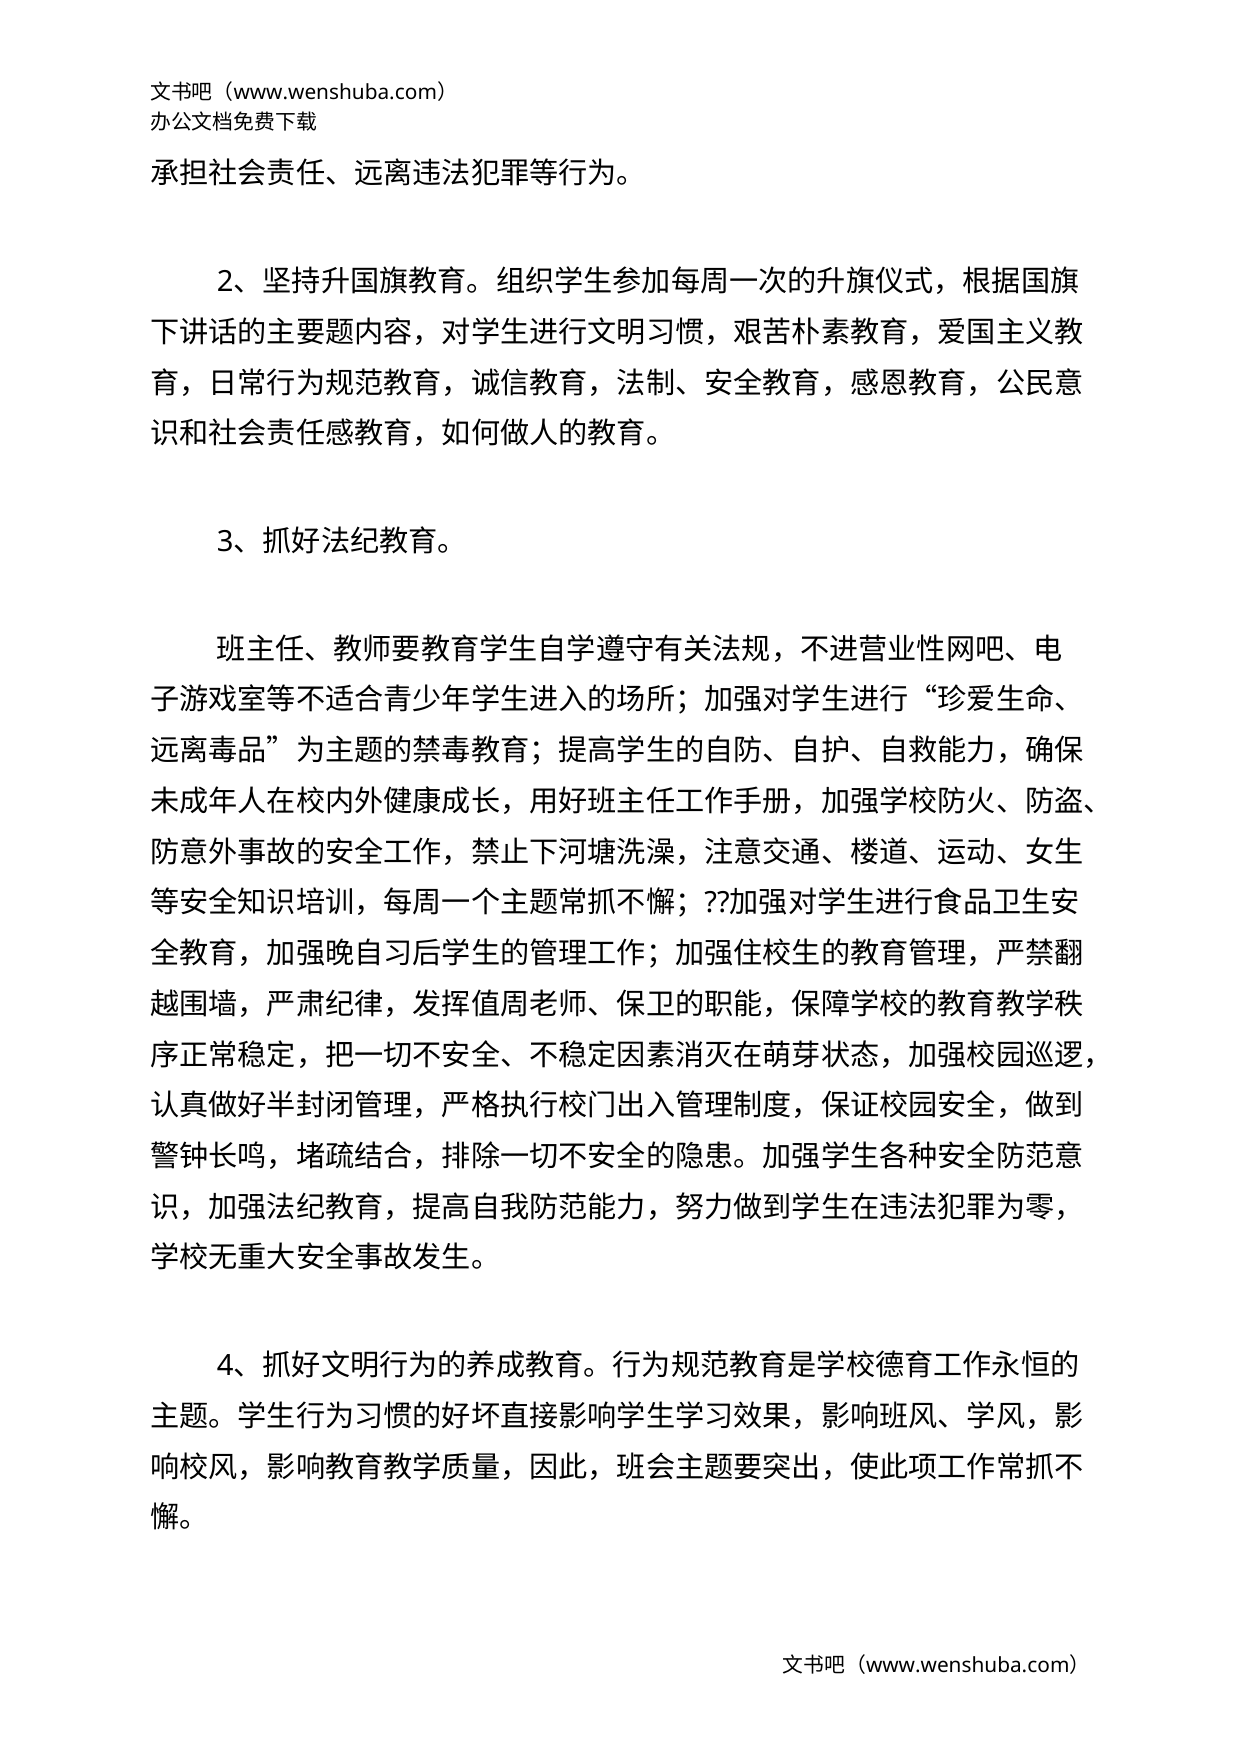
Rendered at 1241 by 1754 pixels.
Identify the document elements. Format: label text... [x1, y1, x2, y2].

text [150, 150, 1090, 192]
text 班主任、教师要教育学生自学遵守有关法规，不进营业性网吧、电子游戏室等不适合青少年学生进入的场所；加强对学生进行“珍爱生命、远离毒品”为主题的禁毒教育；提高学生的自防、自护、自救能力，确保未成年人在校内外健康成长，用好班主任工作手册，加强学校防火、防盗、防意外事故的安全工作，禁止下河塘洗澡，注意交通、楼道、运动、女生等安全知识培训，每周一个主题常抓不懈；??加强对学生进行食品卫生安全教育，加强晚自习后学生的管理工作；加强住校生的教育管理，严禁翻越围墙，严肃纪律，发挥值周老师、保卫的职能，保障学校的教育教学秩序正常稳定，把一切不安全、不稳定因素消灭在萌芽状态，加强校园巡逻，认真做好半封闭管理，严格执行校门出入管理制度，保证校园安全，做到警钟长鸣，堵疏结合，排除一切不安全的隐患。加强学生各种安全防范意识，加强法纪教育，提高自我防范能力，努力做到学生在违法犯罪为零，学校无重大安全事故发生。 [150, 625, 1090, 1276]
text 2、坚持升国旗教育。组织学生参加每周一次的升旗仪式，根据国旗下讲话的主要题内容，对学生进行文明习惯，艰苦朴素教育，爱国主义教育，日常行为规范教育，诚信教育，法制、安全教育，感恩教育，公民意识和社会责任感教育，如何做人的教育。 [150, 258, 1090, 452]
text 3、抓好法纪教育。 [150, 517, 1090, 560]
text 4、抓好文明行为的养成教育。行为规范教育是学校德育工作永恒的主题。学生行为习惯的好坏直接影响学生学习效果，影响班风、学风，影响校风，影响教育教学质量，因此，班会主题要突出，使此项工作常抓不懈。 [150, 1342, 1090, 1536]
